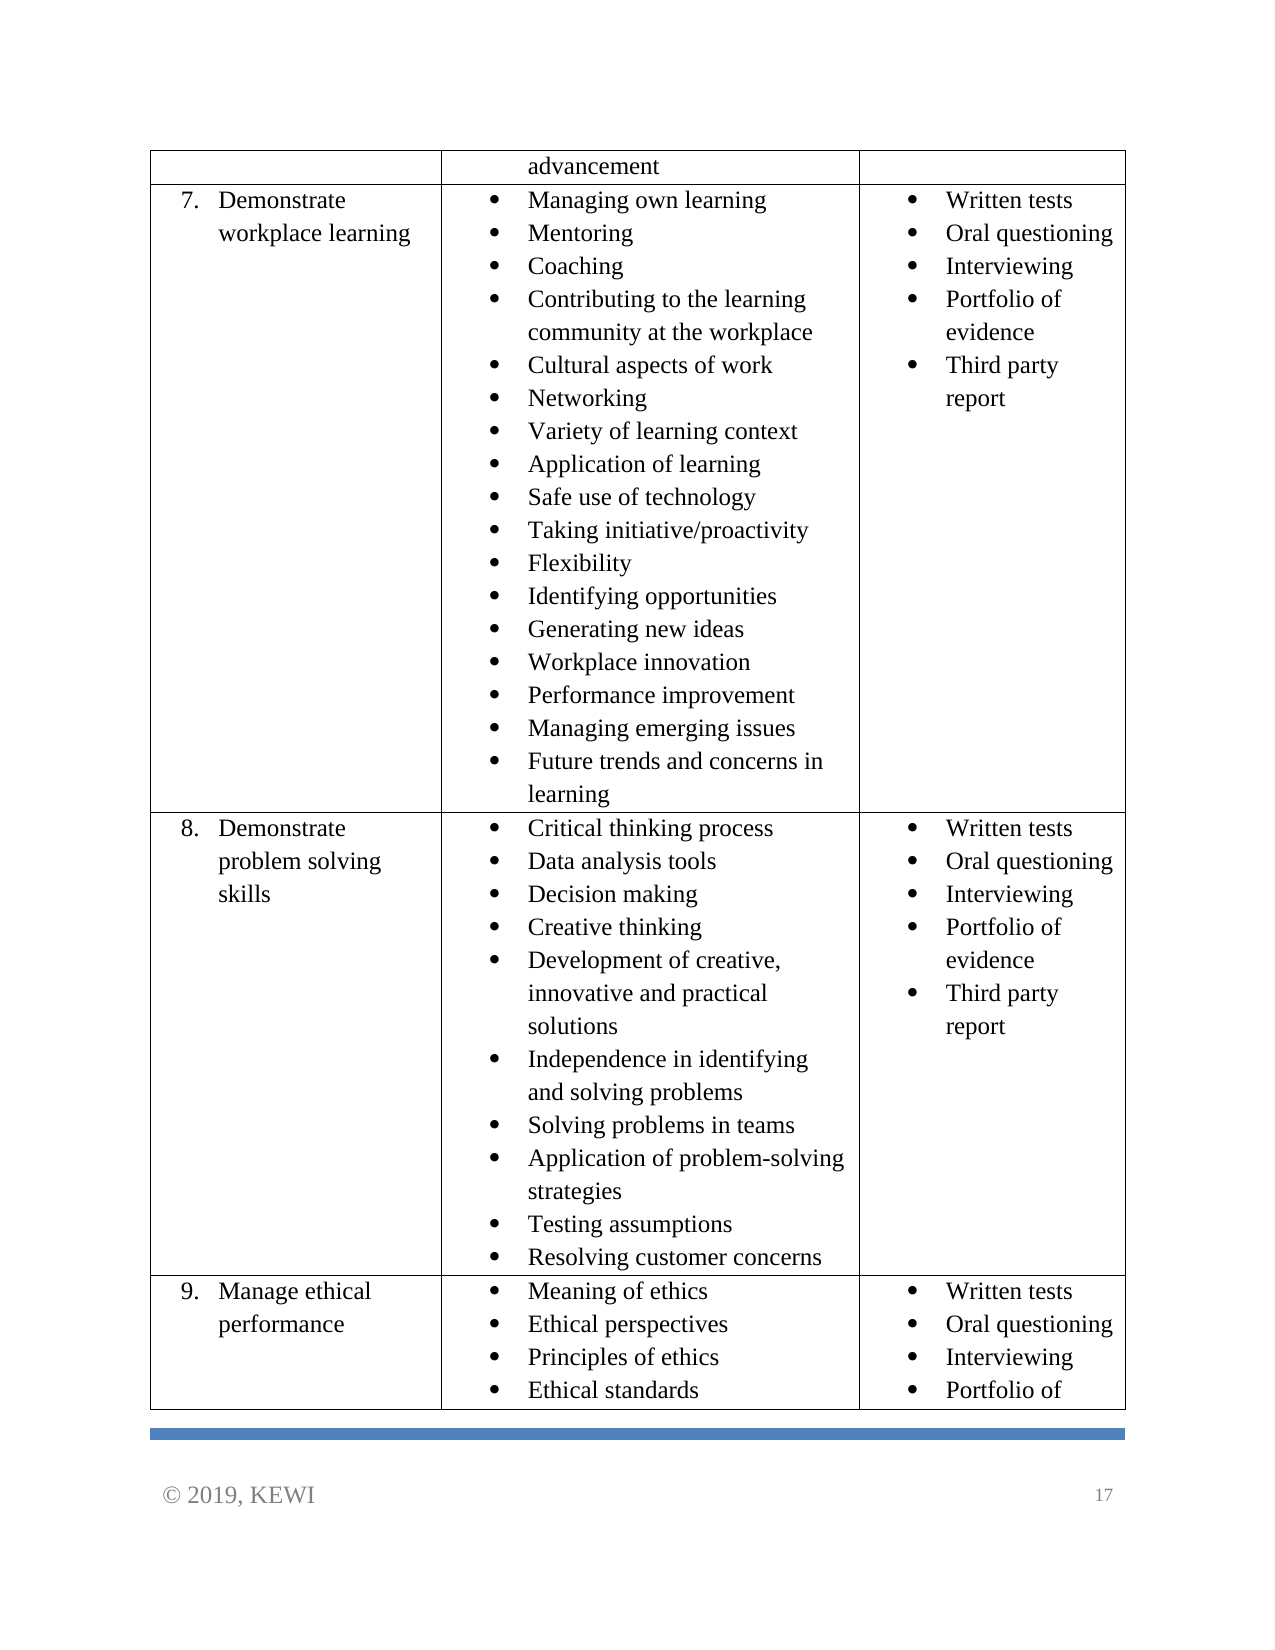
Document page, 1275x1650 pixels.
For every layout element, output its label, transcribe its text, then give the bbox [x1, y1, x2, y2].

table_cell Critical thinking process Data analysis tools Decision making Creative thinking Development of creative, innovative and practical solutions Independence in identifying and solving problems Solving problems in teams Application of problem-solving strategies Testing assumptions Resolving customer concerns [442, 813, 859, 1275]
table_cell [860, 151, 1125, 184]
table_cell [151, 151, 441, 184]
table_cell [442, 151, 859, 184]
table_cell Written tests Oral questioning Interviewing Portfolio of evidence Third party report [860, 185, 1125, 812]
table_cell Demonstrate problem solving skills [151, 813, 441, 1275]
table_cell Managing own learning Mentoring Coaching Contributing to the learning community at the workplace Cultural aspects of work Networking Variety of learning context Application of learning Safe use of technology Taking initiative/proactivity Flexibility Identifying opportunities Generating new ideas Workplace innovation Performance improvement Managing emerging issues Future trends and concerns in learning [442, 185, 859, 812]
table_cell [860, 1276, 1125, 1408]
table_cell Written tests Oral questioning Interviewing Portfolio of evidence Third party report [860, 813, 1125, 1275]
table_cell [151, 1276, 441, 1408]
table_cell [442, 1276, 859, 1408]
table_cell Demonstrate workplace learning [151, 185, 441, 812]
